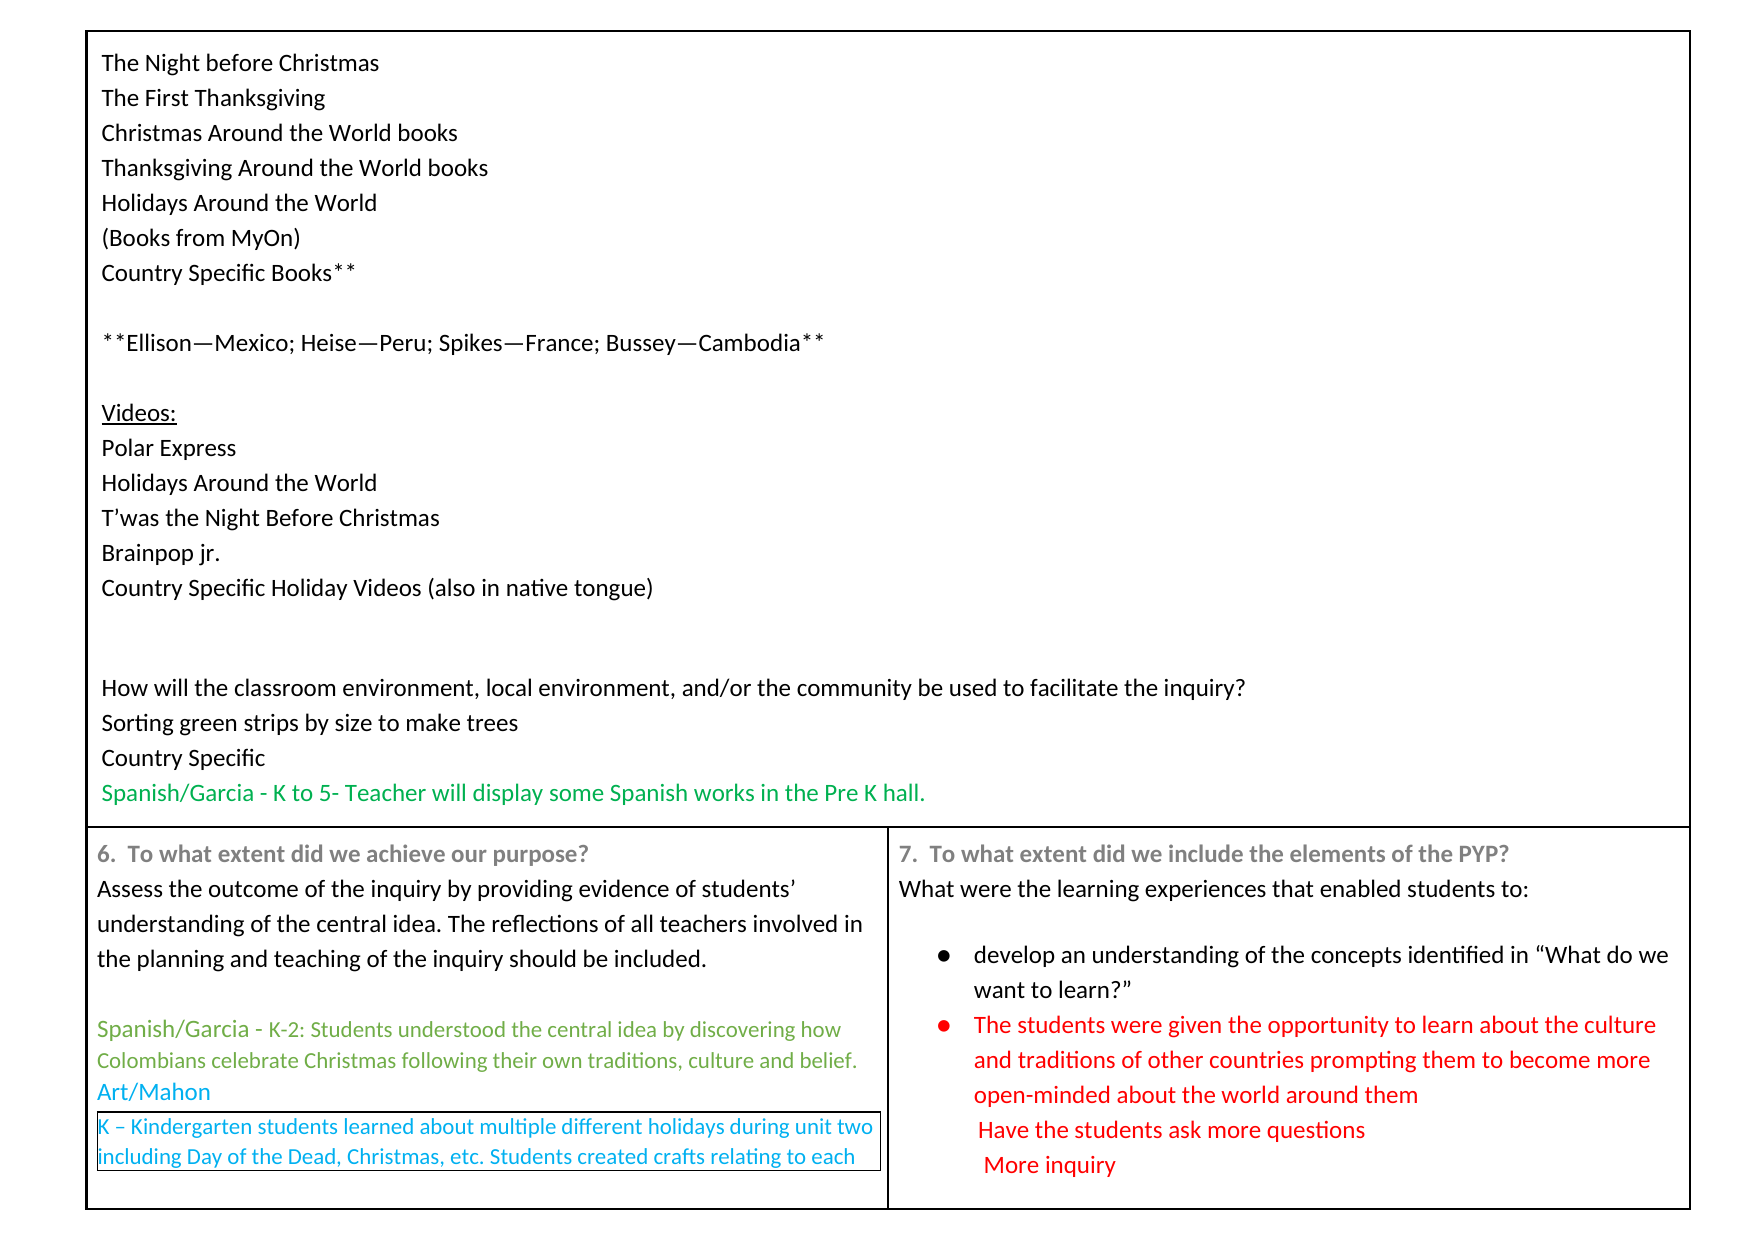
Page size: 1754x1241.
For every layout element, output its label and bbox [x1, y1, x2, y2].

table_header [889, 828, 1689, 1208]
table_cell [88, 32, 1689, 826]
table_header [88, 828, 887, 1208]
